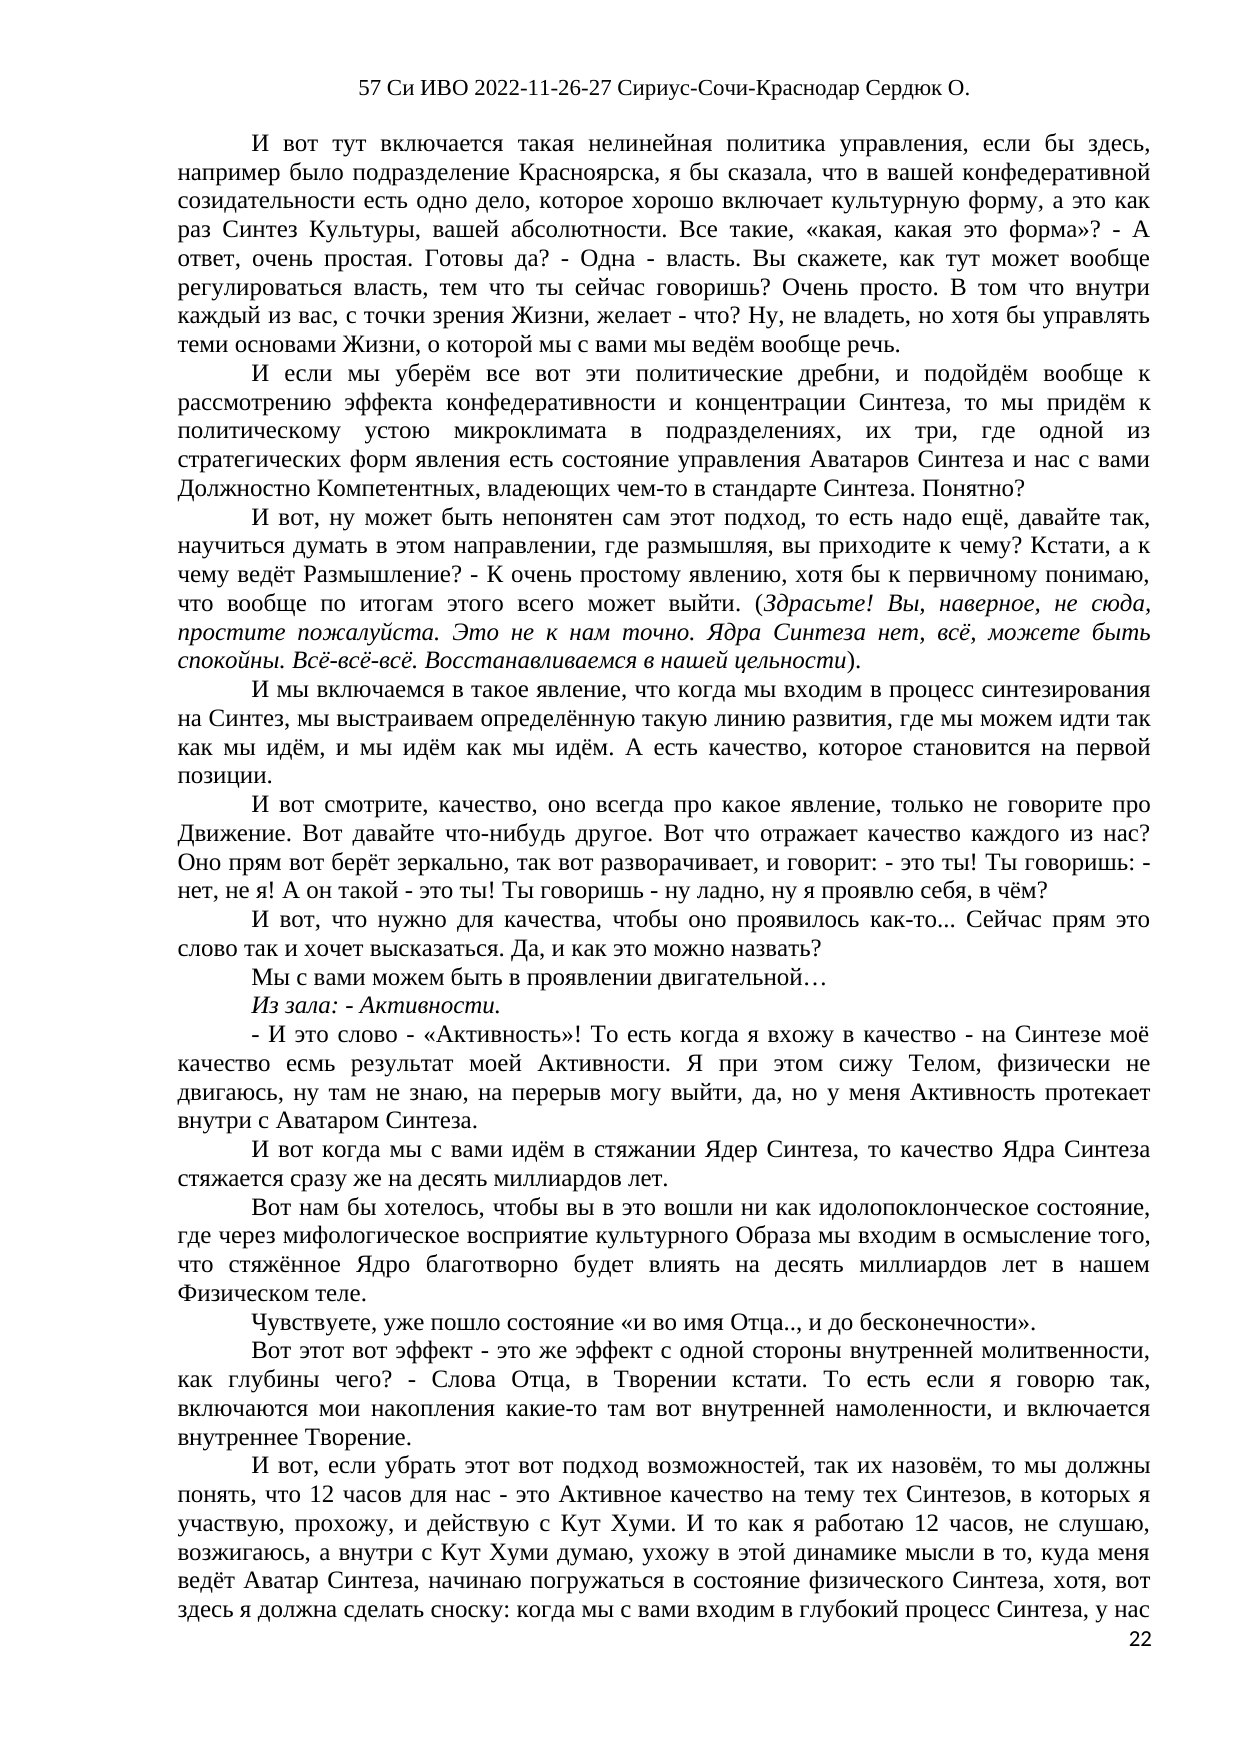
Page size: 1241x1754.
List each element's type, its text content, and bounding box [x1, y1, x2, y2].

text И вот, что нужно для качества, чтобы оно проявилось как-то... Сейчас прям это слово так и хочет высказаться. Да, и как это можно назвать? [177, 904, 1152, 962]
text - И это слово - «Активность»! То есть когда я вхожу в качество - на Синтезе моё качество есмь результат моей Активности. Я при этом сижу Телом, физически не двигаюсь, ну там не знаю, на перерыв могу выйти, да, но у меня Активность протекает внутри с Аватаром Синтеза. [177, 1019, 1152, 1134]
text Вот нам бы хотелось, чтобы вы в это вошли ни как идолопоклонческое состояние, где через мифологическое восприятие культурного Образа мы входим в осмысление того, что стяжённое Ядро благотворно будет влиять на десять миллиардов лет в нашем Физическом теле. [177, 1192, 1152, 1307]
text И мы включаемся в такое явление, что когда мы входим в процесс синтезирования на Синтез, мы выстраиваем определённую такую линию развития, где мы можем идти так как мы идём, и мы идём как мы идём. А есть качество, которое становится на первой позиции. [177, 674, 1152, 789]
text Из зала: - Активности. [177, 991, 1152, 1019]
text Мы с вами можем быть в проявлении двигательной… [177, 962, 1152, 991]
text Чувствуете, уже пошло состояние «и во имя Отца.., и до бесконечности». [177, 1307, 1152, 1336]
text Вот этот вот эффект - это же эффект с одной стороны внутренней молитвенности, как глубины чего? - Слова Отца, в Творении кстати. То есть если я говорю так, включаются мои накопления какие-то там вот внутренней намоленности, и включается внутреннее Творение. [177, 1336, 1152, 1451]
text И вот тут включается такая нелинейная политика управления, если бы здесь, например было подразделение Красноярска, я бы сказала, что в вашей конфедеративной созидательности есть одно дело, которое хорошо включает культурную форму, а это как раз Синтез Культуры, вашей абсолютности. Все такие, «какая, какая это форма»? - А ответ, очень простая. Готовы да? - Одна - власть. Вы скажете, как тут может вообще регулироваться власть, тем что ты сейчас говоришь? Очень просто. В том что внутри каждый из вас, с точки зрения Жизни, желает - что? Ну, не владеть, но хотя бы управлять теми основами Жизни, о которой мы с вами мы ведём вообще речь. [177, 128, 1152, 358]
text И если мы уберём все вот эти политические дребни, и подойдём вообще к рассмотрению эффекта конфедеративности и концентрации Синтеза, то мы придём к политическому устою микроклимата в подразделениях, их три, где одной из стратегических форм явления есть состояние управления Аватаров Синтеза и нас с вами Должностно Компетентных, владеющих чем-то в стандарте Синтеза. Понятно? [177, 358, 1152, 502]
text И вот, ну может быть непонятен сам этот подход, то есть надо ещё, давайте так, научиться думать в этом направлении, где размышляя, вы приходите к чему? Кстати, а к чему ведёт Размышление? - К очень простому явлению, хотя бы к первичному понимаю, что вообще по итогам этого всего может выйти. (Здрасьте! Вы, наверное, не сюда, простите пожалуйста. Это не к нам точно. Ядра Синтеза нет, всё, можете быть спокойны. Всё-всё-всё. Восстанавливаемся в нашей цельности). [177, 502, 1152, 674]
text И вот когда мы с вами идём в стяжании Ядер Синтеза, то качество Ядра Синтеза стяжается сразу же на десять миллиардов лет. [177, 1134, 1152, 1192]
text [177, 1451, 1152, 1623]
text И вот смотрите, качество, оно всегда про какое явление, только не говорите про Движение. Вот давайте что-нибудь другое. Вот что отражает качество каждого из нас? Оно прям вот берёт зеркально, так вот разворачивает, и говорит: - это ты! Ты говоришь: - нет, не я! А он такой - это ты! Ты говоришь - ну ладно, ну я проявлю себя, в чём? [177, 789, 1152, 904]
